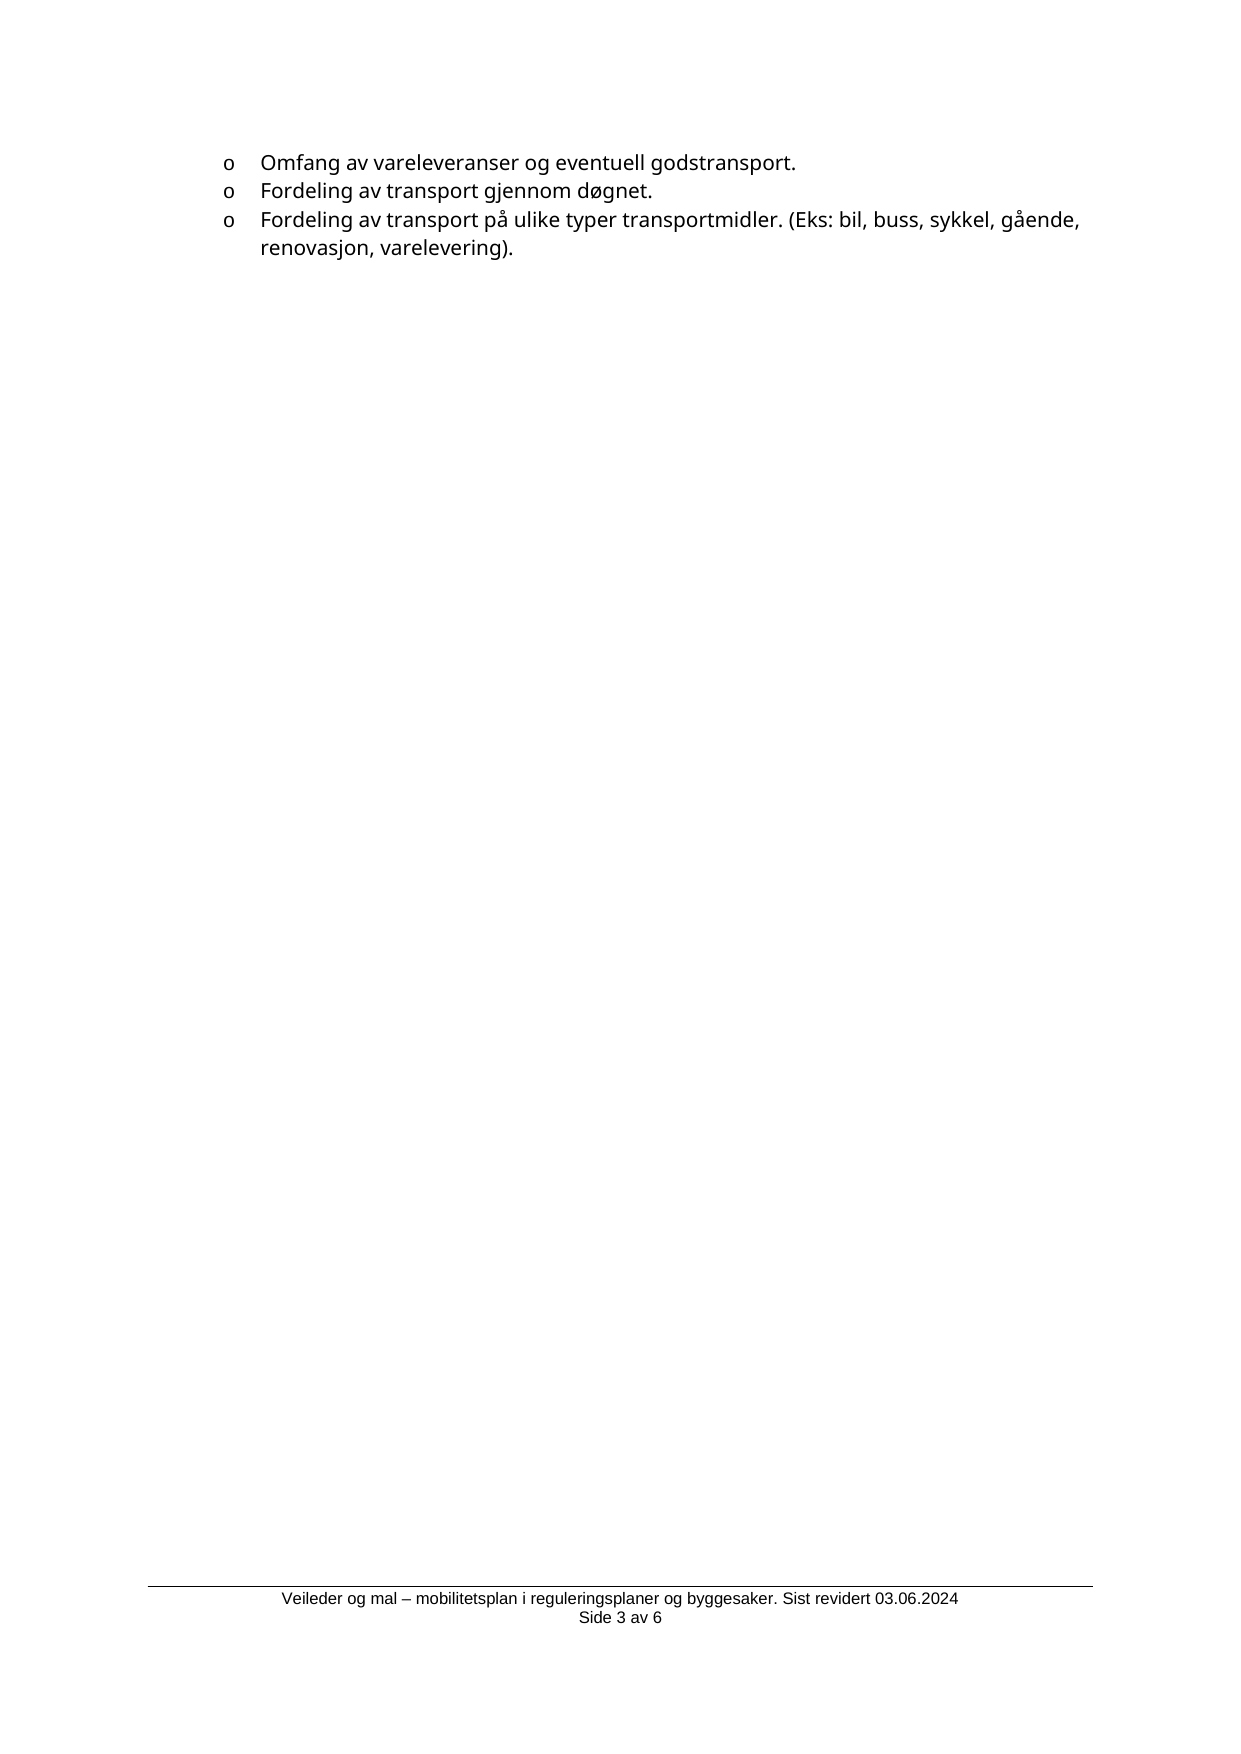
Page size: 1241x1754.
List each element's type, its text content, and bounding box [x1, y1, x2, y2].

list Fordeling av transport gjennom døgnet. [223, 176, 1093, 205]
list Omfang av vareleveranser og eventuell godstransport. [223, 148, 1093, 176]
list Fordeling av transport på ulike typer transportmidler. (Eks: bil, buss, sykkel, gående, renovasjon, varelevering). [223, 205, 1093, 262]
